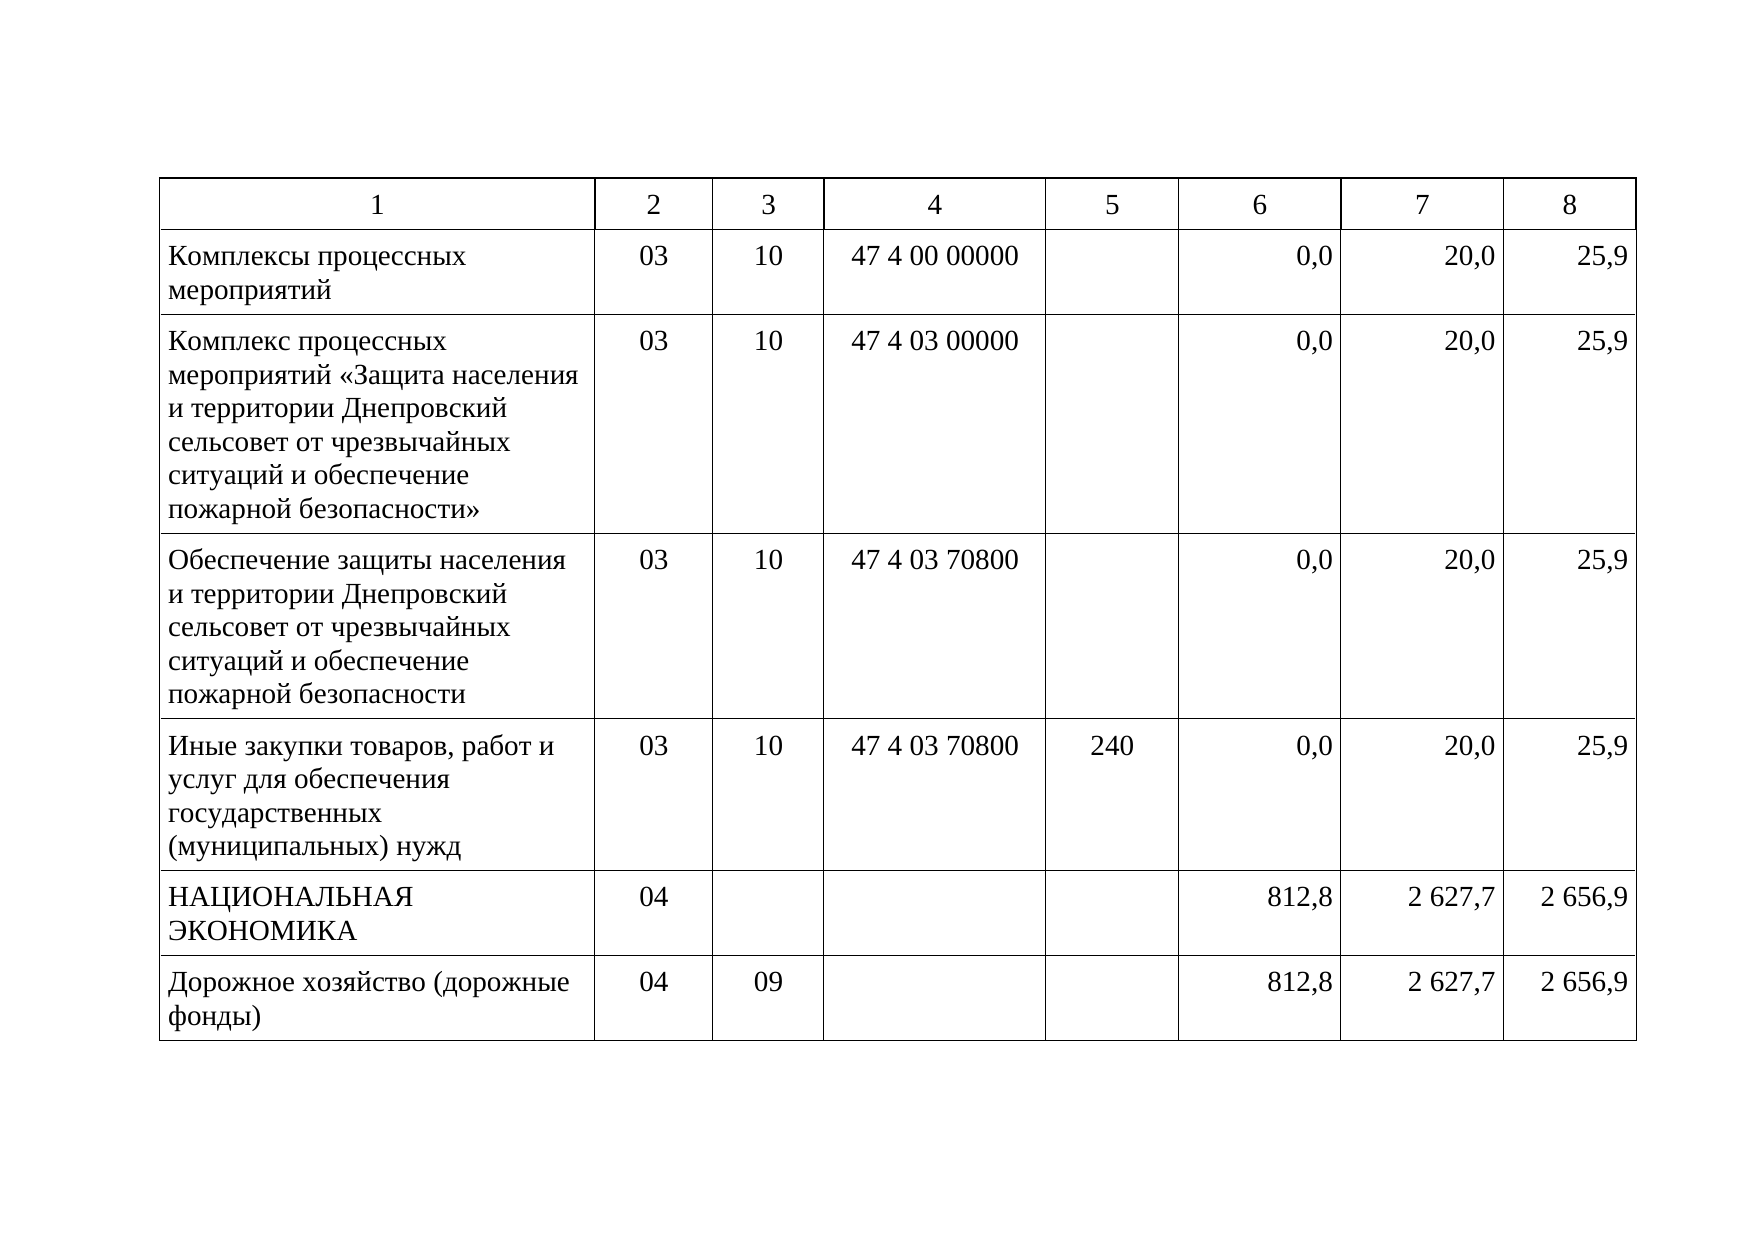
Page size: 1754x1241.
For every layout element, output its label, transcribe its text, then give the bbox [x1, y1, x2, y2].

table_cell 0,0 [1179, 719, 1340, 870]
table_cell 09 [713, 956, 823, 1040]
table_header [596, 179, 712, 229]
table_cell Дорожное хозяйство (дорожные фонды) [160, 956, 594, 1040]
table_cell 47 4 03 70800 [824, 534, 1045, 718]
table_cell НАЦИОНАЛЬНАЯ ЭКОНОМИКА [160, 871, 594, 955]
table_header [825, 179, 1045, 229]
table_cell 2 656,9 [1504, 955, 1636, 1040]
table_cell 812,8 [1179, 956, 1340, 1040]
table_cell 20,0 [1341, 315, 1503, 533]
table_cell Комплексы процессных мероприятий [160, 230, 594, 314]
table_cell 0,0 [1179, 315, 1340, 533]
table_cell 03 [595, 534, 712, 718]
table_cell 10 [713, 230, 823, 314]
table_cell 04 [595, 956, 712, 1040]
table_cell 0,0 [1179, 534, 1340, 718]
table_cell [713, 871, 823, 955]
table_cell [1046, 871, 1178, 955]
table_cell Комплекс процессных мероприятий «Защита населения и территории Днепровский сельсовет от чрезвычайных ситуаций и обеспечение пожарной безопасности» [160, 315, 594, 533]
table_header [1504, 179, 1635, 229]
table_cell [1046, 534, 1178, 718]
table_cell 2 627,7 [1341, 871, 1503, 955]
table_cell 10 [713, 719, 823, 870]
table_header [1046, 179, 1178, 229]
table_cell 25,9 [1504, 533, 1636, 718]
table_cell 10 [713, 534, 823, 718]
table_cell 03 [595, 230, 712, 314]
table_cell [1046, 315, 1178, 533]
table_header [160, 179, 594, 229]
table_header [1179, 179, 1340, 229]
table_cell 03 [595, 315, 712, 533]
table_cell 03 [595, 719, 712, 870]
table_cell 25,9 [1504, 718, 1636, 870]
table_cell [824, 871, 1045, 955]
table_cell 47 4 03 70800 [824, 719, 1045, 870]
table_cell 20,0 [1341, 534, 1503, 718]
table_cell [1046, 956, 1178, 1040]
table_cell 10 [713, 315, 823, 533]
table_cell 2 627,7 [1341, 956, 1503, 1040]
table_cell 25,9 [1504, 314, 1636, 533]
table_cell [824, 956, 1045, 1040]
table_cell 20,0 [1341, 719, 1503, 870]
table_header [713, 179, 823, 229]
table_cell 240 [1046, 719, 1178, 870]
table_header [1342, 179, 1503, 229]
table_cell 2 656,9 [1504, 870, 1636, 955]
table_cell 20,0 [1341, 230, 1503, 314]
table_cell Обеспечение защиты населения и территории Днепровский сельсовет от чрезвычайных ситуаций и обеспечение пожарной безопасности [160, 534, 594, 718]
table_cell 812,8 [1179, 871, 1340, 955]
table_cell Иные закупки товаров, работ и услуг для обеспечения государственных (муниципальных) нужд [160, 719, 594, 870]
table_cell [1046, 230, 1178, 314]
table_cell 47 4 03 00000 [824, 315, 1045, 533]
table_cell 25,9 [1504, 230, 1636, 314]
table_cell 47 4 00 00000 [824, 230, 1045, 314]
table_cell 0,0 [1179, 230, 1340, 314]
table_cell 04 [595, 871, 712, 955]
